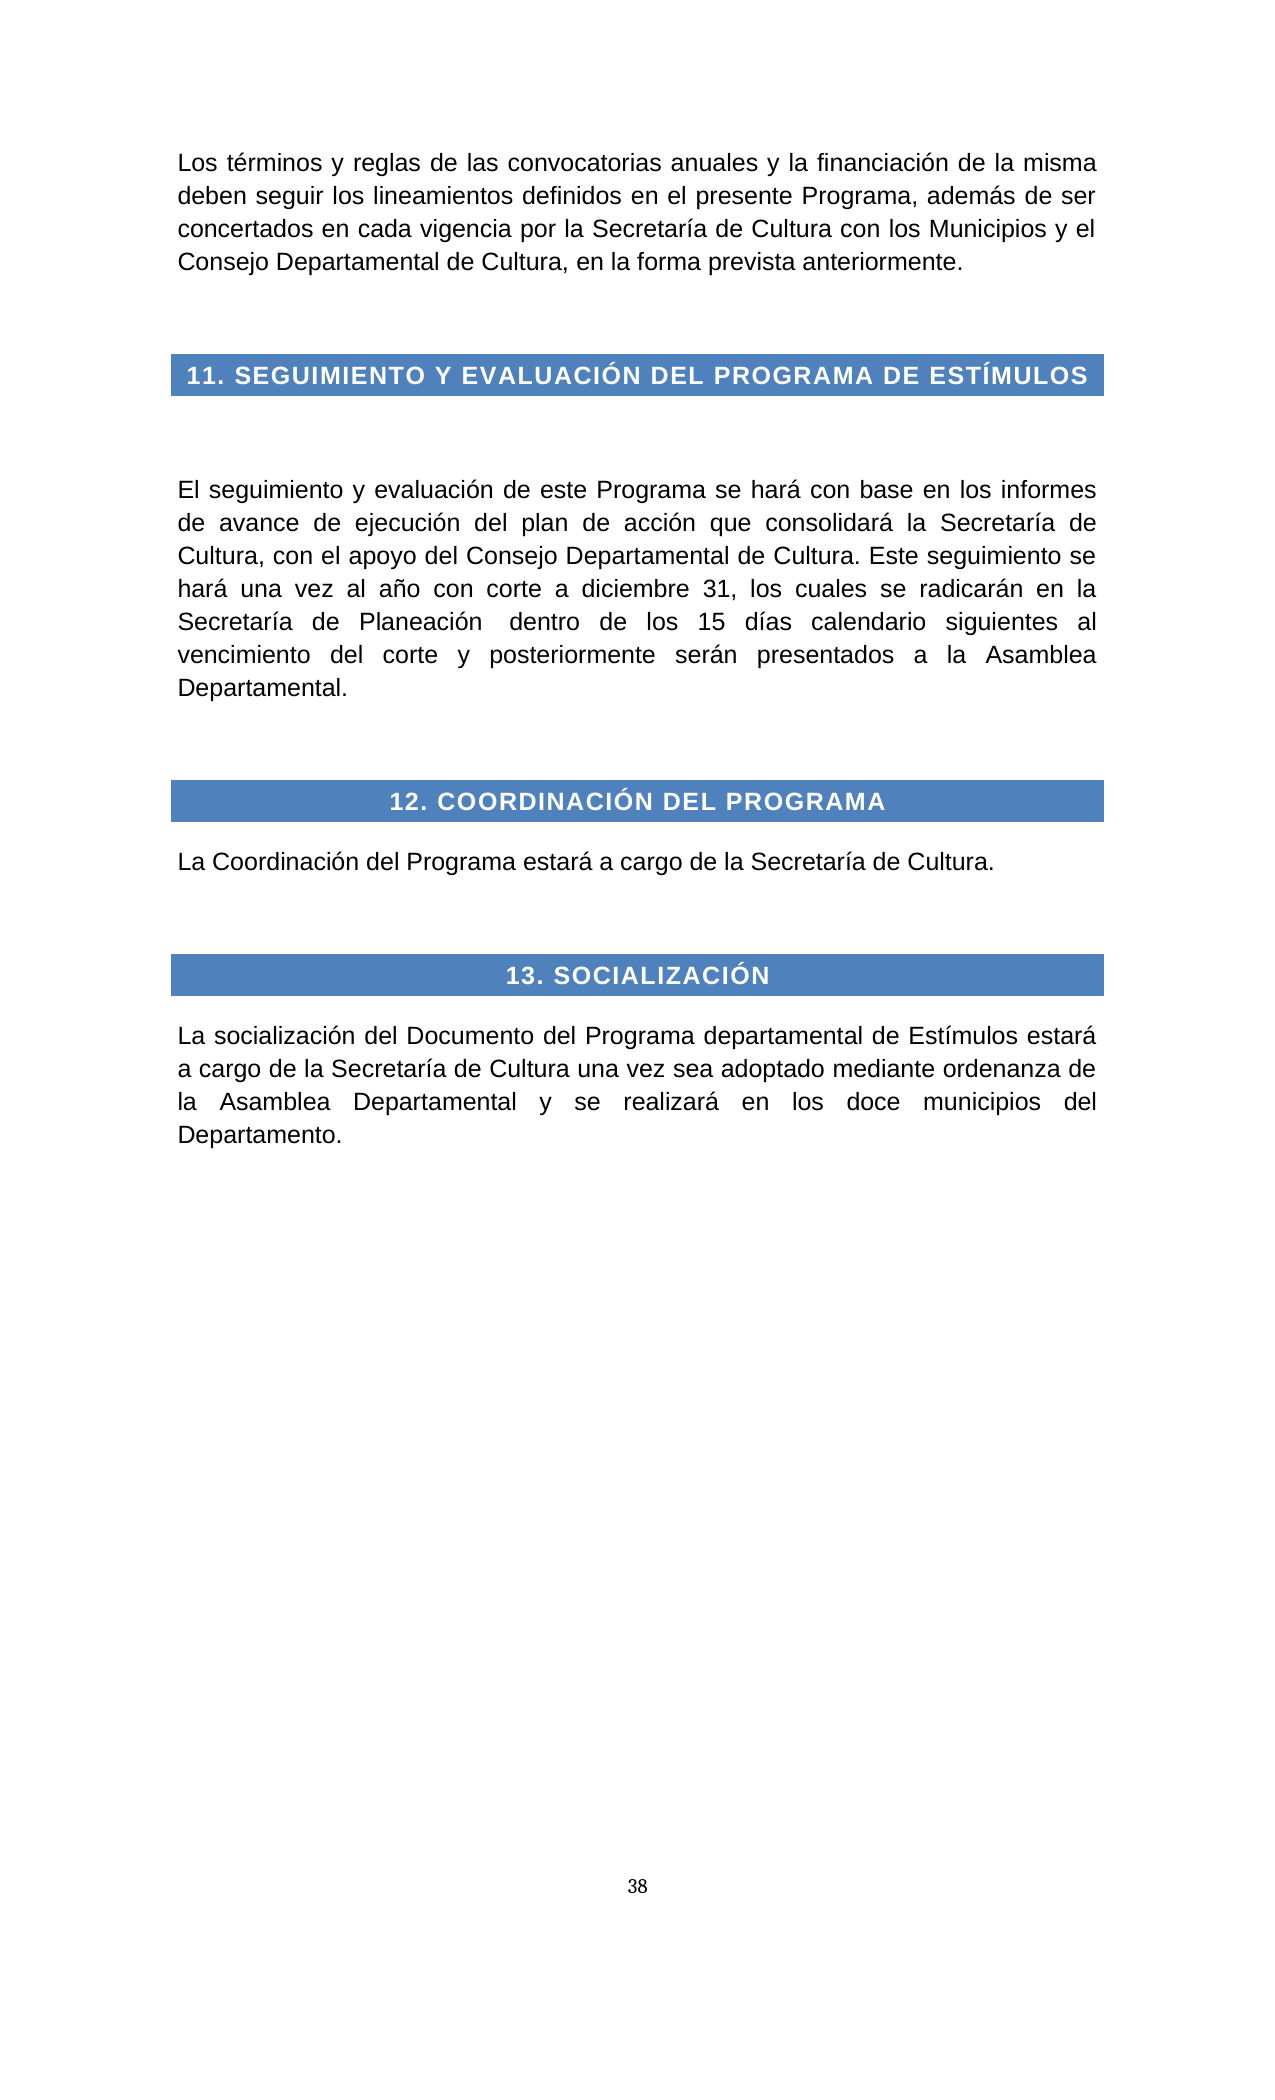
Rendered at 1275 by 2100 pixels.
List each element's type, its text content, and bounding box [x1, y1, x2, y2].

text Los términos y reglas de las convocatorias anuales y la financiación de la misma deben seguir los lineamientos definidos en el presente Programa, además de ser concertados en cada vigencia por la Secretaría de Cultura con los Municipios y el Consejo Departamental de Cultura, en la forma prevista anteriormente. [177, 148, 1098, 275]
subtitle 12. COORDINACIÓN DEL PROGRAMA [177, 787, 1098, 815]
subtitle 13. SOCIALIZACIÓN [177, 961, 1098, 989]
text La Coordinación del Programa estará a cargo de la Secretaría de Cultura. [177, 847, 1098, 876]
text El seguimiento y evaluación de este Programa se hará con base en los informes de avance de ejecución del plan de acción que consolidará la Secretaría de Cultura, con el apoyo del Consejo Departamental de Cultura. Este seguimiento se hará una vez al año con corte a diciembre 31, los cuales se radicarán en la Secretaría de Planeación dentro de los 15 días calendario siguientes al vencimiento del corte y posteriormente serán presentados a la Asamblea Departamental. [177, 474, 1098, 701]
subtitle 11. SEGUIMIENTO Y EVALUACIÓN DEL PROGRAMA DE ESTÍMULOS [177, 361, 1098, 389]
text La socialización del Documento del Programa departamental de Estímulos estará a cargo de la Secretaría de Cultura una vez sea adoptado mediante ordenanza de la Asamblea Departamental y se realizará en los doce municipios del Departamento. [177, 1021, 1098, 1149]
